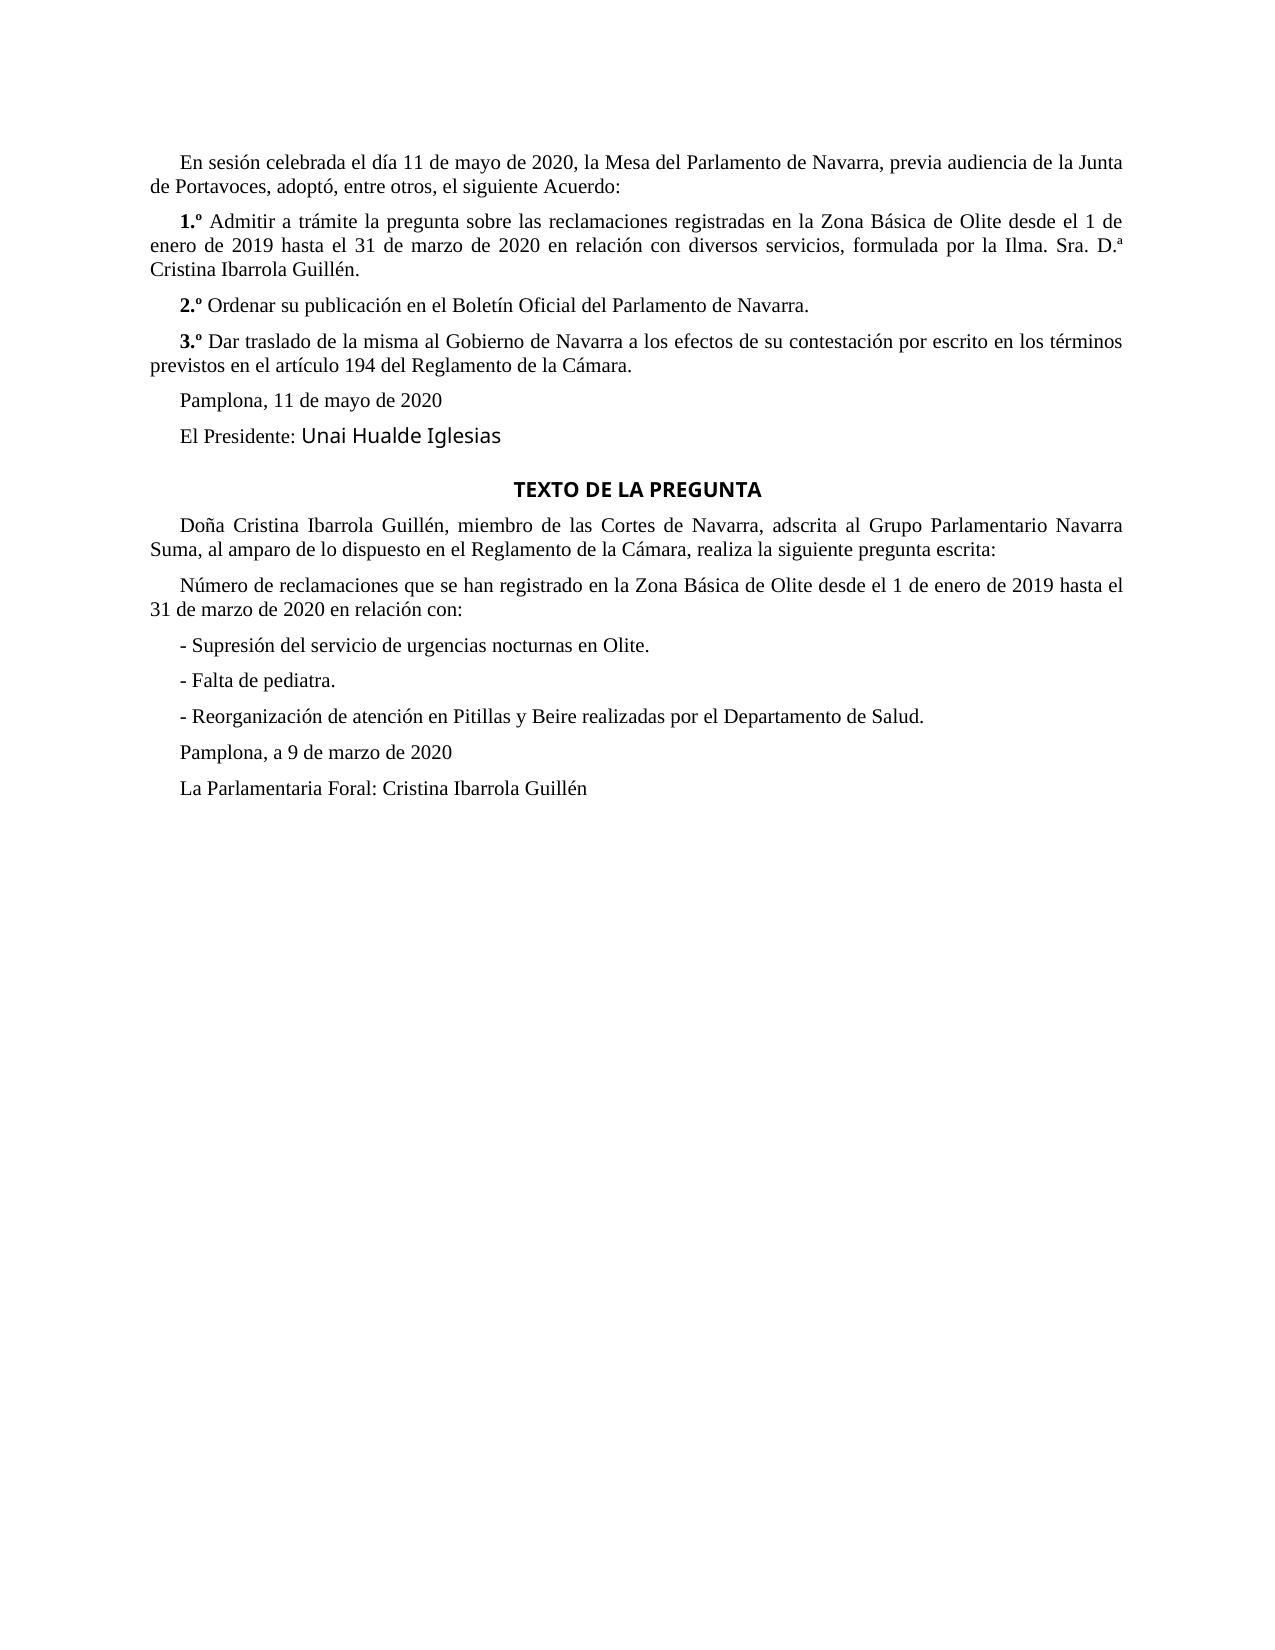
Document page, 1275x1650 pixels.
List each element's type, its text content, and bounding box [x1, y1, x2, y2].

text - Reorganización de atención en Pitillas y Beire realizadas por el Departamento de Salud. [150, 704, 1125, 728]
text TEXTO DE LA PREGUNTA [150, 478, 1125, 502]
text - Falta de pediatra. [150, 669, 1125, 693]
text Número de reclamaciones que se han registrado en la Zona Básica de Olite desde el 1 de enero de 2019 hasta el 31 de marzo de 2020 en relación con: [150, 573, 1125, 621]
text - Supresión del servicio de urgencias nocturnas en Olite. [150, 633, 1125, 657]
text Pamplona, a 9 de marzo de 2020 [150, 740, 1125, 764]
text La Parlamentaria Foral: Cristina Ibarrola Guillén [150, 776, 1125, 800]
text Doña Cristina Ibarrola Guillén, miembro de las Cortes de Navarra, adscrita al Grupo Parlamentario Navarra Suma, al amparo de lo dispuesto en el Reglamento de la Cámara, realiza la siguiente pregunta escrita: [150, 514, 1125, 562]
text 2.º Ordenar su publicación en el Boletín Oficial del Parlamento de Navarra. [150, 293, 1125, 317]
text 3.º Dar traslado de la misma al Gobierno de Navarra a los efectos de su contestación por escrito en los términos previstos en el artículo 194 del Reglamento de la Cámara. [150, 329, 1125, 377]
text 1.º Admitir a trámite la pregunta sobre las reclamaciones registradas en la Zona Básica de Olite desde el 1 de enero de 2019 hasta el 31 de marzo de 2020 en relación con diversos servicios, formulada por la Ilma. Sra. D.ª Cristina Ibarrola Guillén. [150, 210, 1125, 282]
text El Presidente: Unai Hualde Iglesias [150, 424, 1125, 448]
text En sesión celebrada el día 11 de mayo de 2020, la Mesa del Parlamento de Navarra, previa audiencia de la Junta de Portavoces, adoptó, entre otros, el siguiente Acuerdo: [150, 150, 1125, 198]
text Pamplona, 11 de mayo de 2020 [150, 389, 1125, 413]
